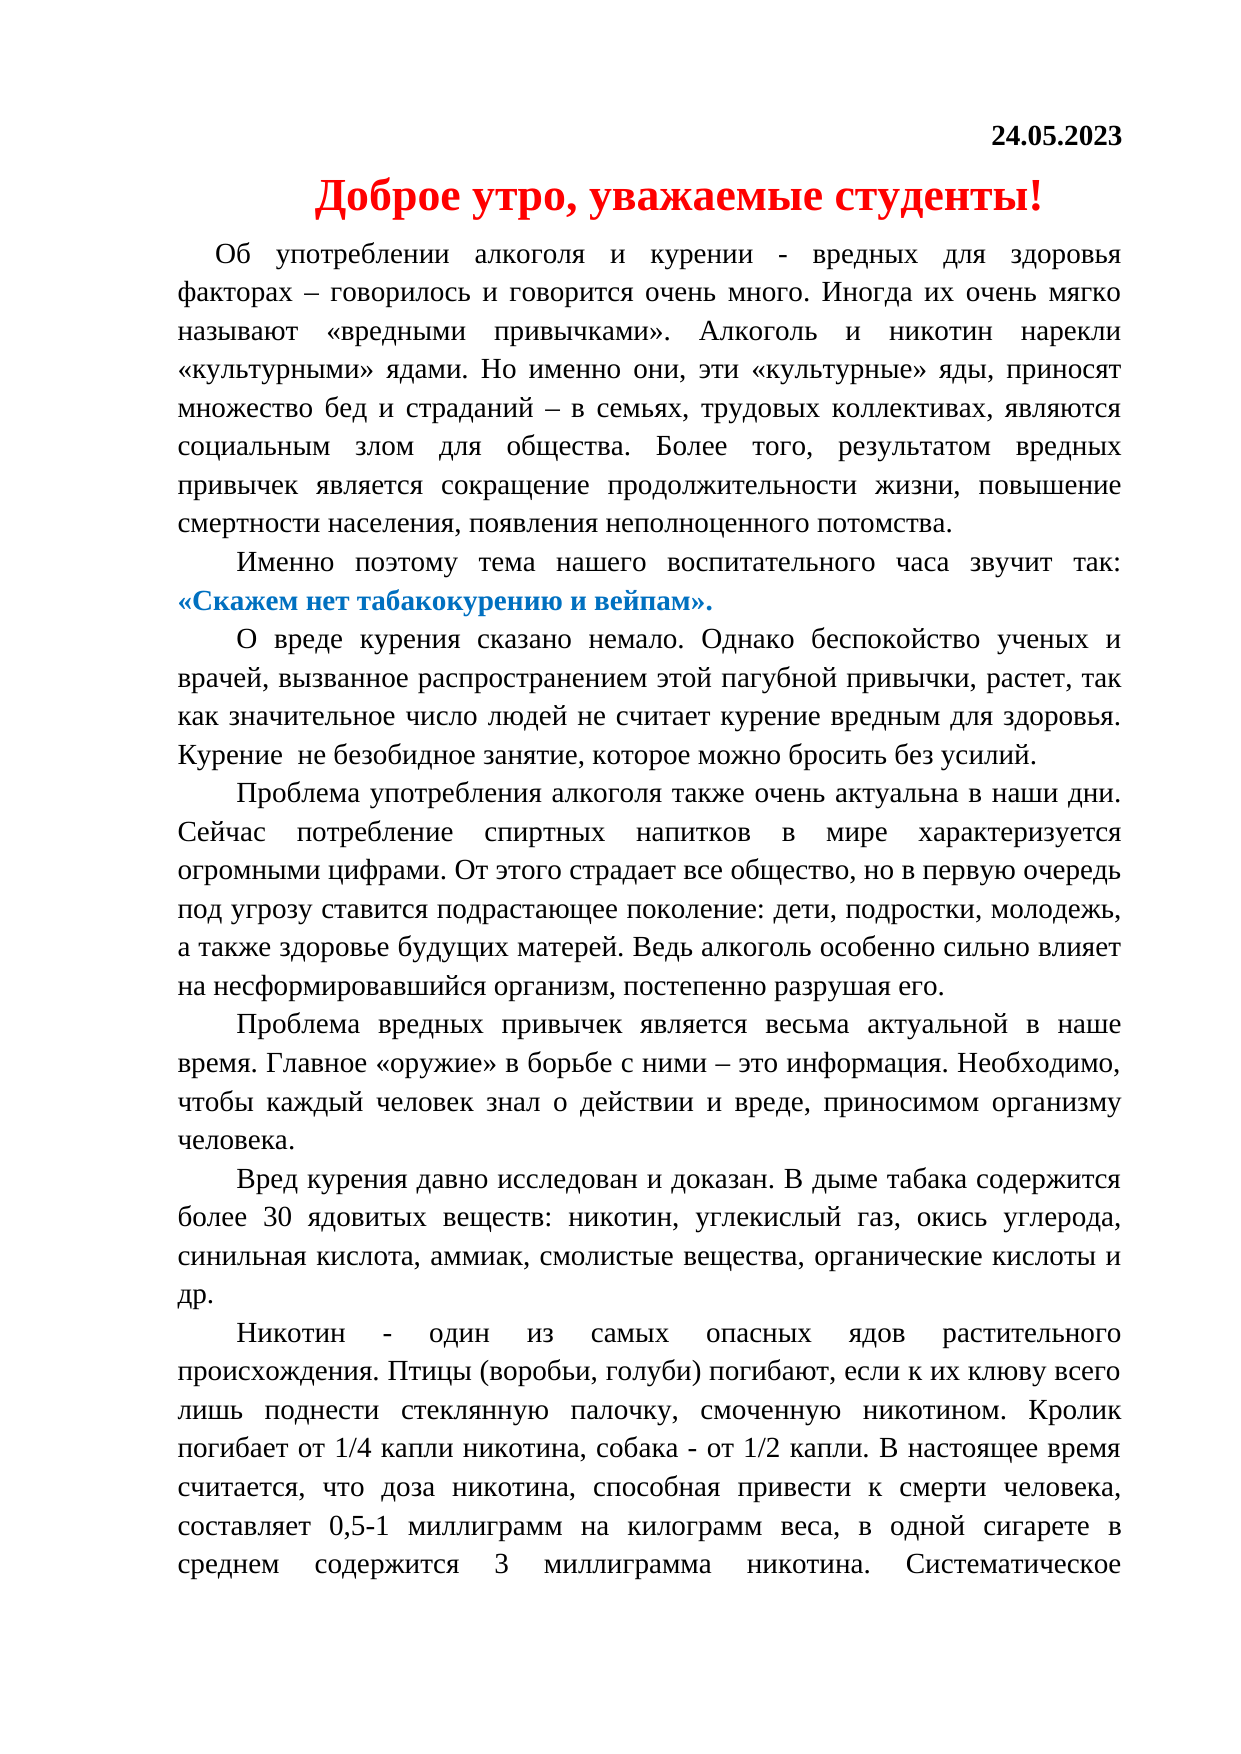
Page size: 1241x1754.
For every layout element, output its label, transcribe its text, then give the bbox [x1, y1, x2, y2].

text 24.05.2023 [177, 118, 1122, 152]
text Об употреблении алкоголя и курении - вредных для здоровья факторах – говорилось и говорится очень много. Иногда их очень мягко называют «вредными привычками». Алкоголь и никотин нарекли «культурными» ядами. Но именно они, эти «культурные» яды, приносят множество бед и страданий – в семьях, трудовых коллективах, являются социальным злом для общества. Более того, результатом вредных привычек является сокращение продолжительности жизни, повышение смертности населения, появления неполноценного потомства. [177, 236, 1122, 539]
text Именно поэтому тема нашего воспитательного часа звучит так: «Скажем нет табакокурению и вейпам». [177, 544, 1122, 616]
text Проблема вредных привычек является весьма актуальной в наше время. Главное «оружие» в борьбе с ними – это информация. Необходимо, чтобы каждый человек знал о действии и вреде, приносимом организму человека. [177, 1007, 1122, 1156]
text О вреде курения сказано немало. Однако беспокойство ученых и врачей, вызванное распространением этой пагубной привычки, растет, так как значительное число людей не считает курение вредным для здоровья. Курение не безобидное занятие, которое можно бросить без усилий. [177, 621, 1122, 770]
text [177, 1315, 1122, 1580]
text Проблема употребления алкоголя также очень актуальна в наши дни. Сейчас потребление спиртных напитков в мире характеризуется огромными цифрами. От этого страдает все общество, но в первую очередь под угрозу ставится подрастающее поколение: дети, подростки, молодежь, а также здоровье будущих матерей. Ведь алкоголь особенно сильно влияет на несформировавшийся организм, постепенно разрушая его. [177, 775, 1122, 1002]
text Вред курения давно исследован и доказан. В дыме табака содержится более 30 ядовитых веществ: никотин, углекислый газ, окись углерода, синильная кислота, аммиак, смолистые вещества, органические кислоты и др. [177, 1161, 1122, 1310]
text Доброе утро, уважаемые студенты! [177, 167, 1122, 220]
